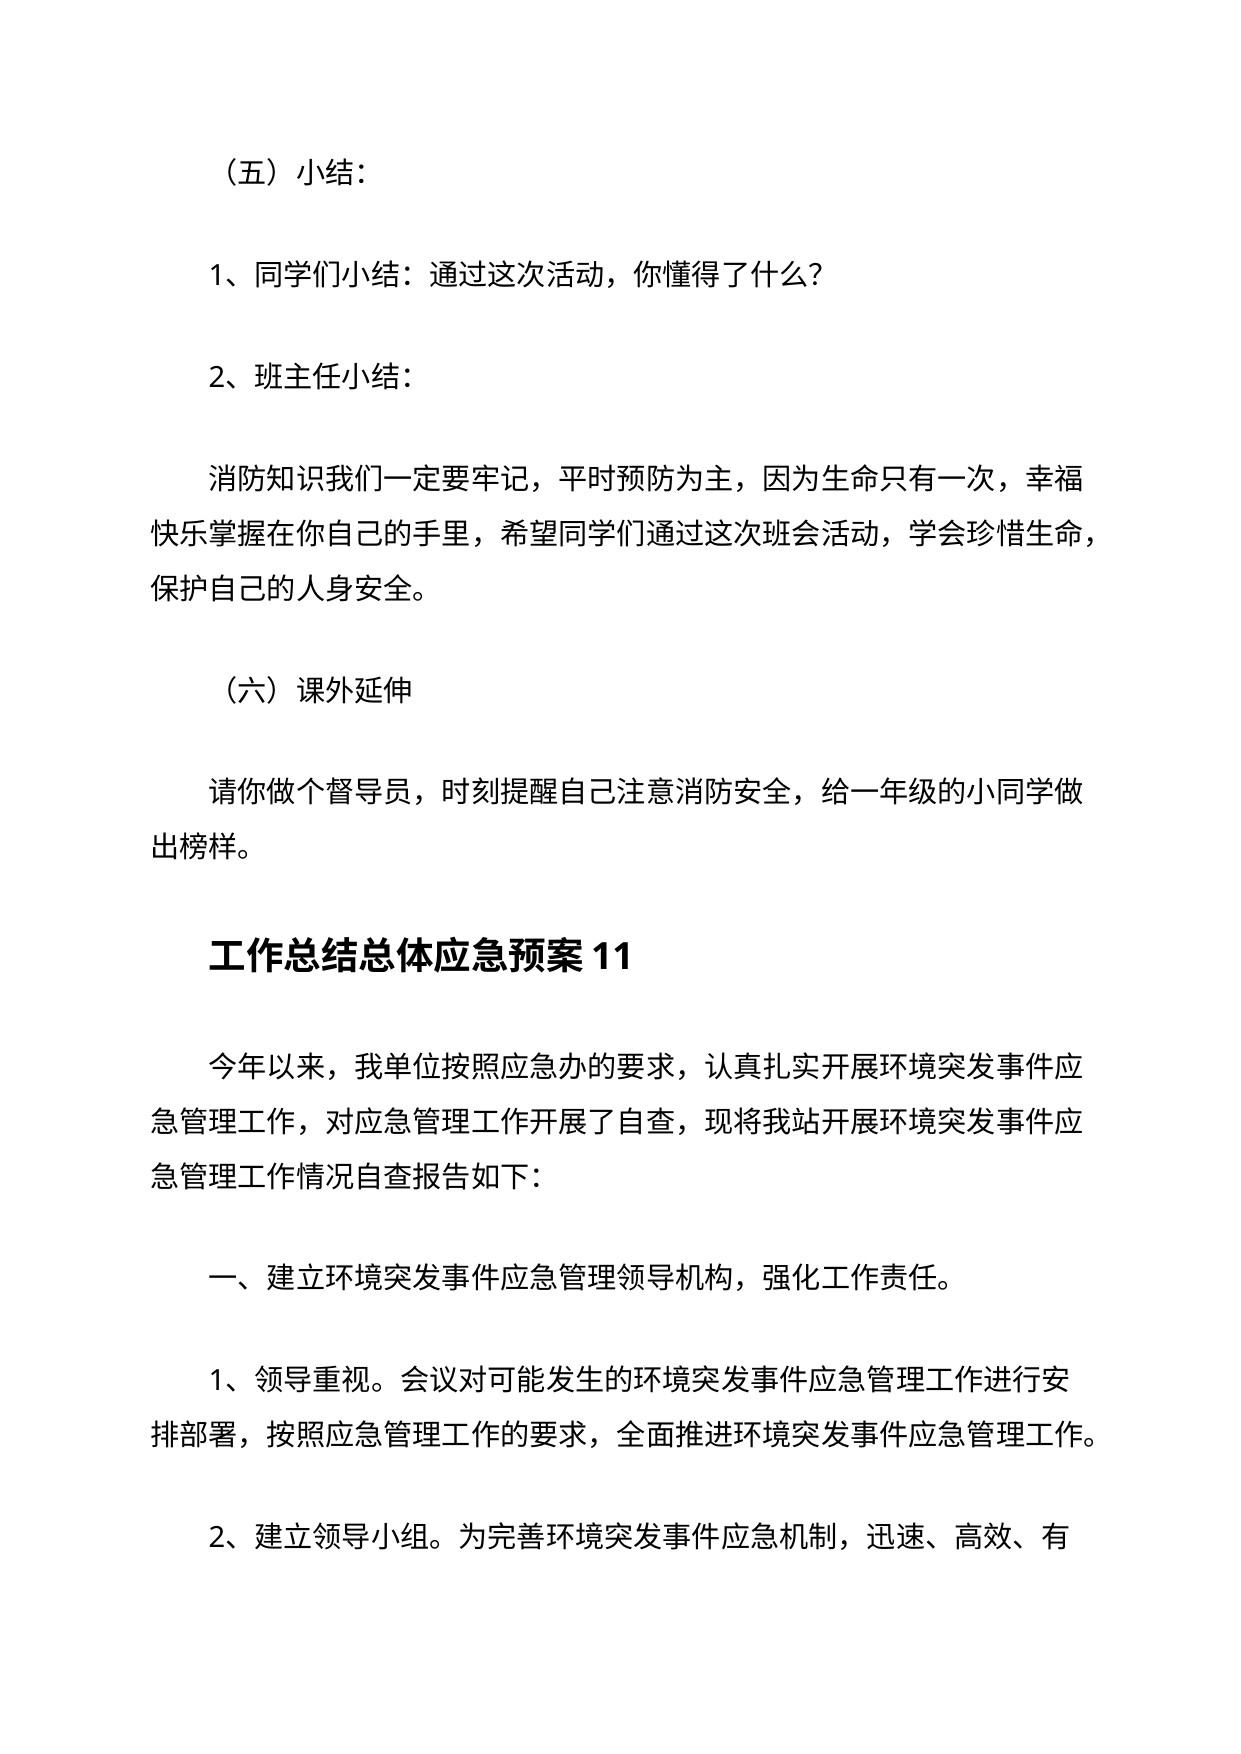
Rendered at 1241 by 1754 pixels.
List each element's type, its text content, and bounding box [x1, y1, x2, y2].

text 2、班主任小结： [150, 354, 1090, 396]
text 1、领导重视。会议对可能发生的环境突发事件应急管理工作进行安排部署，按照应急管理工作的要求，全面推进环境突发事件应急管理工作。 [150, 1357, 1090, 1454]
text （六）课外延伸 [150, 667, 1090, 709]
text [150, 1513, 1090, 1556]
text 今年以来，我单位按照应急办的要求，认真扎实开展环境突发事件应急管理工作，对应急管理工作开展了自查，现将我站开展环境突发事件应急管理工作情况自查报告如下： [150, 1043, 1090, 1195]
text （五）小结： [150, 150, 1090, 192]
text 请你做个督导员，时刻提醒自己注意消防安全，给一年级的小同学做出榜样。 [150, 769, 1090, 866]
text 消防知识我们一定要牢记，平时预防为主，因为生命只有一次，幸福快乐掌握在你自己的手里，希望同学们通过这次班会活动，学会珍惜生命，保护自己的人身安全。 [150, 456, 1090, 608]
text 工作总结总体应急预案11 [150, 926, 1090, 980]
text 一、建立环境突发事件应急管理领导机构，强化工作责任。 [150, 1255, 1090, 1297]
text 1、同学们小结：通过这次活动，你懂得了什么？ [150, 252, 1090, 294]
